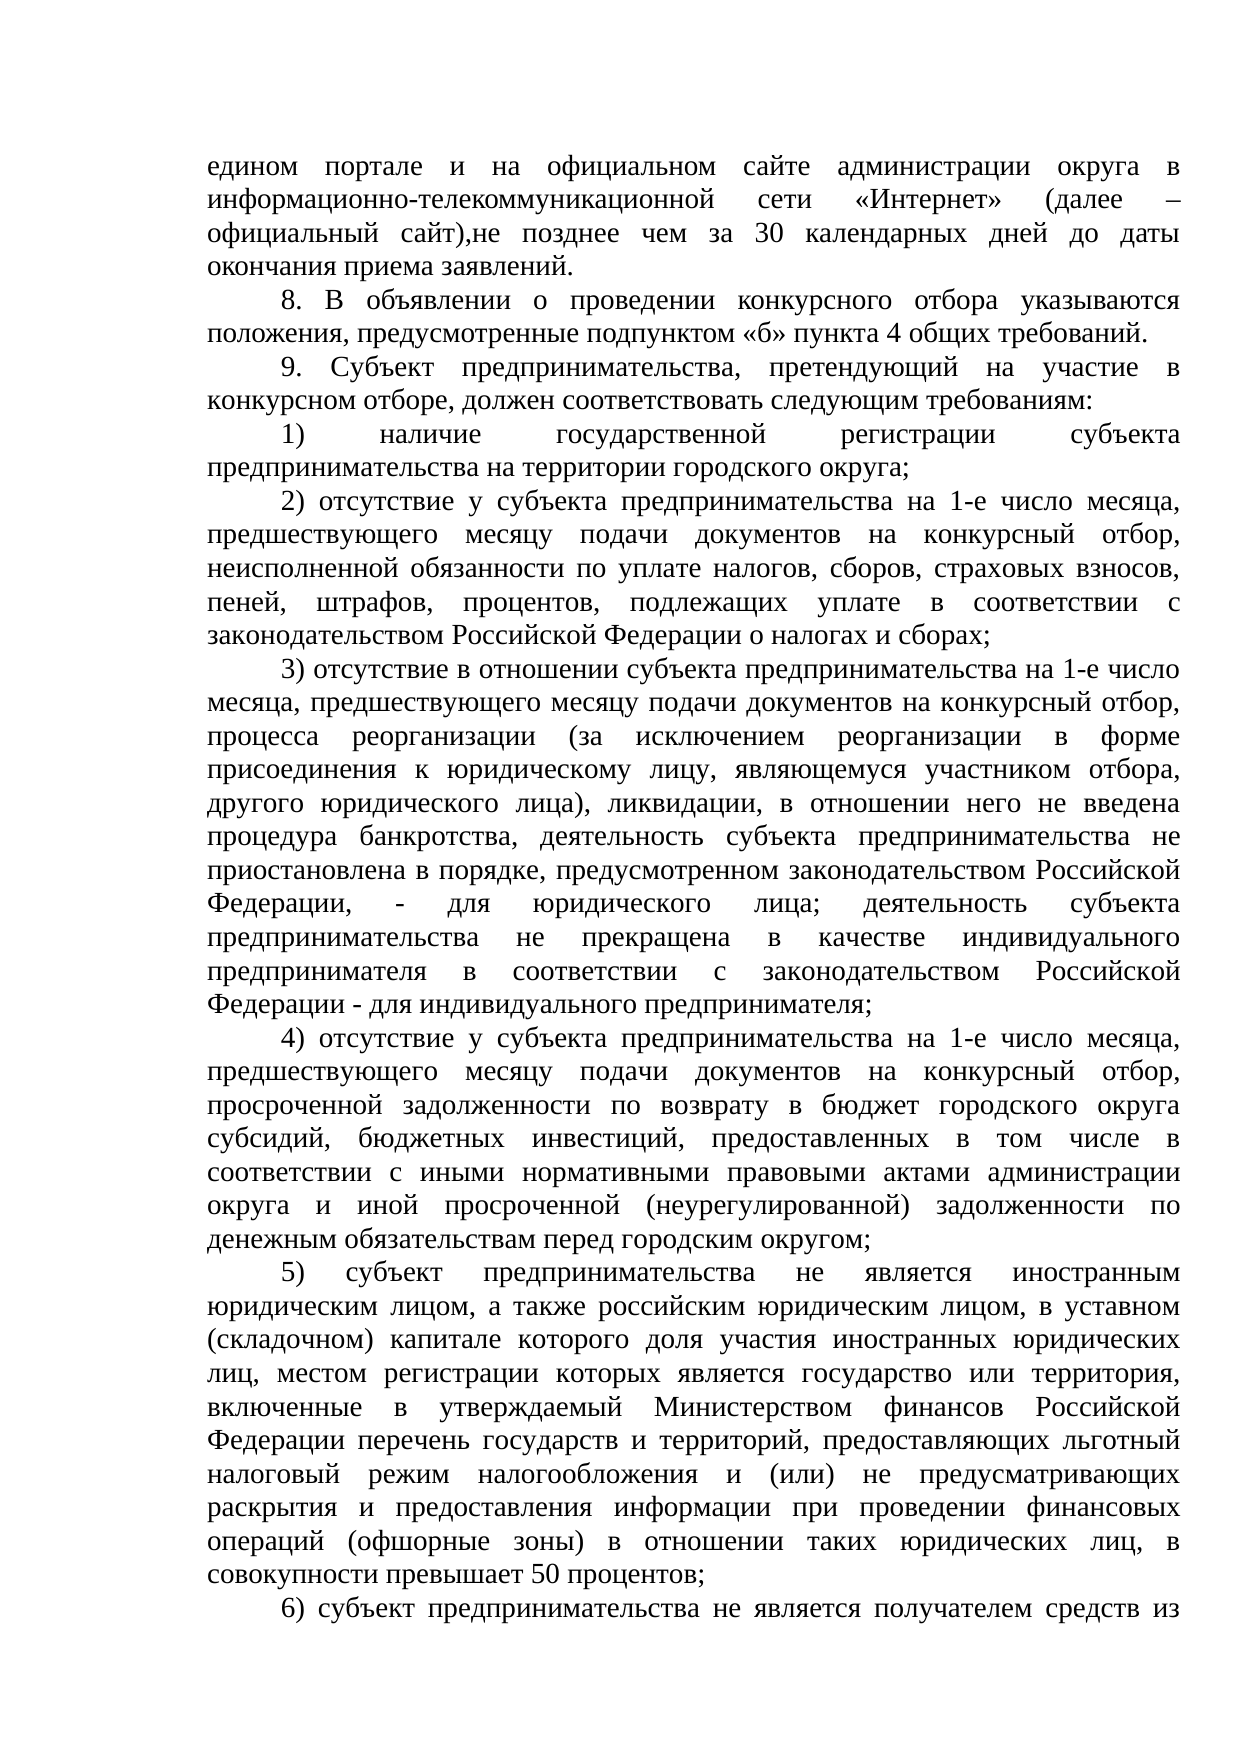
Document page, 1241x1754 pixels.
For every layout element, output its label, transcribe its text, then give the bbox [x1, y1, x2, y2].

text 2) отсутствие у субъекта предпринимательства на 1-е число месяца, предшествующего месяцу подачи документов на конкурсный отбор, неисполненной обязанности по уплате налогов, сборов, страховых взносов, пеней, штрафов, процентов, подлежащих уплате в соответствии с законодательством Российской Федерации о налогах и сборах; [207, 483, 1181, 651]
text 5) субъект предпринимательства не является иностранным юридическим лицом, а также российским юридическим лицом, в уставном (складочном) капитале которого доля участия иностранных юридических лиц, местом регистрации которых является государство или территория, включенные в утверждаемый Министерством финансов Российской Федерации перечень государств и территорий, предоставляющих льготный налоговый режим налогообложения и (или) не предусматривающих раскрытия и предоставления информации при проведении финансовых операций (офшорные зоны) в отношении таких юридических лиц, в совокупности превышает 50 процентов; [207, 1254, 1181, 1590]
text 1) наличие государственной регистрации субъекта предпринимательства на территории городского округа; [207, 416, 1181, 483]
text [207, 1590, 1181, 1623]
text 4) отсутствие у субъекта предпринимательства на 1-е число месяца, предшествующего месяцу подачи документов на конкурсный отбор, просроченной задолженности по возврату в бюджет городского округа субсидий, бюджетных инвестиций, предоставленных в том числе в соответствии с иными нормативными правовыми актами администрации округа и иной просроченной (неурегулированной) задолженности по денежным обязательствам перед городским округом; [207, 1020, 1181, 1254]
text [207, 148, 1181, 282]
text 3) отсутствие в отношении субъекта предпринимательства на 1-е число месяца, предшествующего месяцу подачи документов на конкурсный отбор, процесса реорганизации (за исключением реорганизации в форме присоединения к юридическому лицу, являющемуся участником отбора, другого юридического лица), ликвидации, в отношении него не введена процедура банкротства, деятельность субъекта предпринимательства не приостановлена в порядке, предусмотренном законодательством Российской Федерации, - для юридического лица; деятельность субъекта предпринимательства не прекращена в качестве индивидуального предпринимателя в соответствии с законодательством Российской Федерации - для индивидуального предпринимателя; [207, 651, 1181, 1020]
text 8. В объявлении о проведении конкурсного отбора указываются положения, предусмотренные подпунктом «б» пункта 4 общих требований. [207, 282, 1181, 349]
text 9. Субъект предпринимательства, претендующий на участие в конкурсном отборе, должен соответствовать следующим требованиям: [207, 349, 1181, 416]
